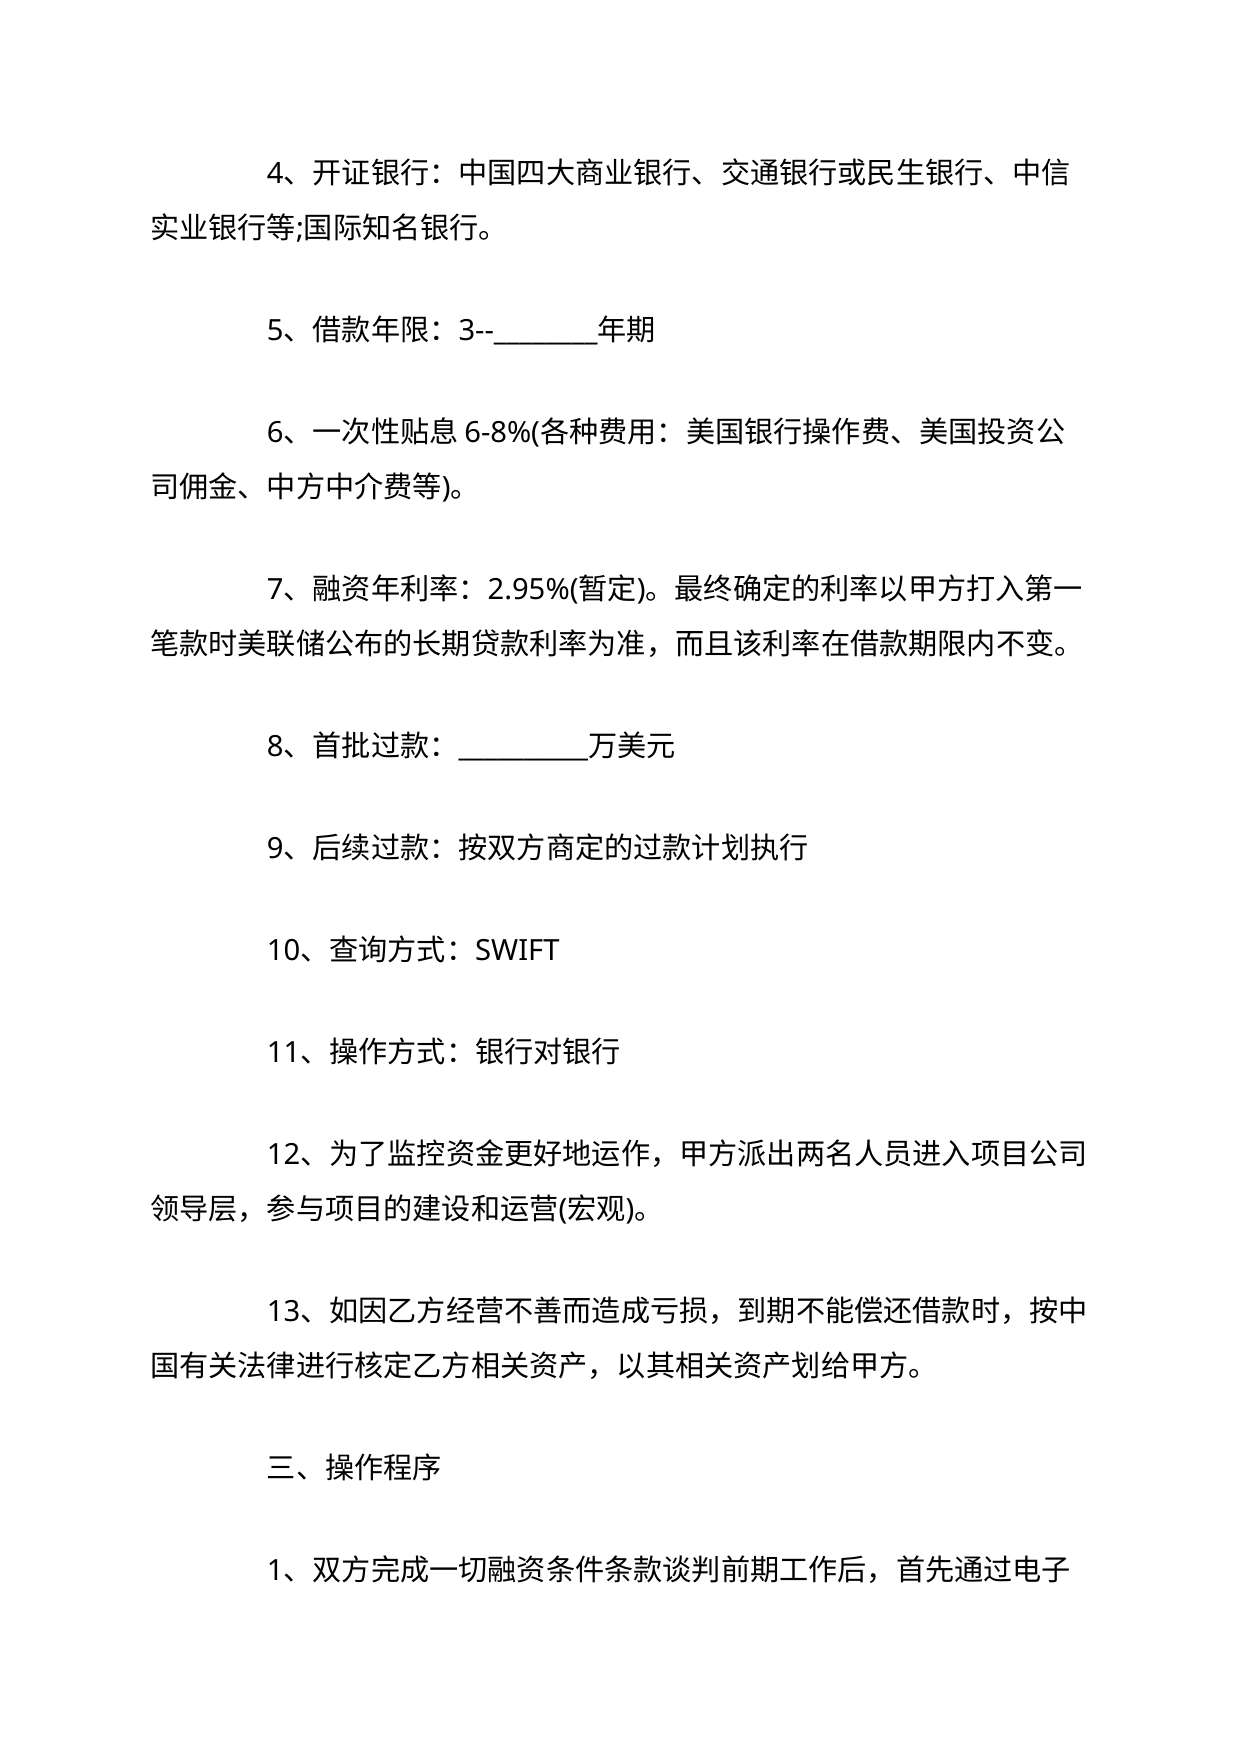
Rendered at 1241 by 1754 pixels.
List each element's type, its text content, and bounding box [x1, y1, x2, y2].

text 8、首批过款：__________万美元 [150, 723, 1090, 765]
text 6、一次性贴息6-8%(各种费用：美国银行操作费、美国投资公司佣金、中方中介费等)。 [150, 409, 1090, 506]
text 4、开证银行：中国四大商业银行、交通银行或民生银行、中信实业银行等;国际知名银行。 [150, 150, 1090, 247]
text 13、如因乙方经营不善而造成亏损，到期不能偿还借款时，按中国有关法律进行核定乙方相关资产，以其相关资产划给甲方。 [150, 1288, 1090, 1385]
text 10、查询方式：SWIFT [150, 927, 1090, 969]
text 5、借款年限：3--________年期 [150, 307, 1090, 349]
text 11、操作方式：银行对银行 [150, 1029, 1090, 1071]
text 7、融资年利率：2.95%(暂定)。最终确定的利率以甲方打入第一笔款时美联储公布的长期贷款利率为准，而且该利率在借款期限内不变。 [150, 566, 1090, 663]
text 9、后续过款：按双方商定的过款计划执行 [150, 825, 1090, 867]
text 12、为了监控资金更好地运作，甲方派出两名人员进入项目公司领导层，参与项目的建设和运营(宏观)。 [150, 1131, 1090, 1228]
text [150, 1546, 1090, 1588]
text 三、操作程序 [150, 1444, 1090, 1487]
